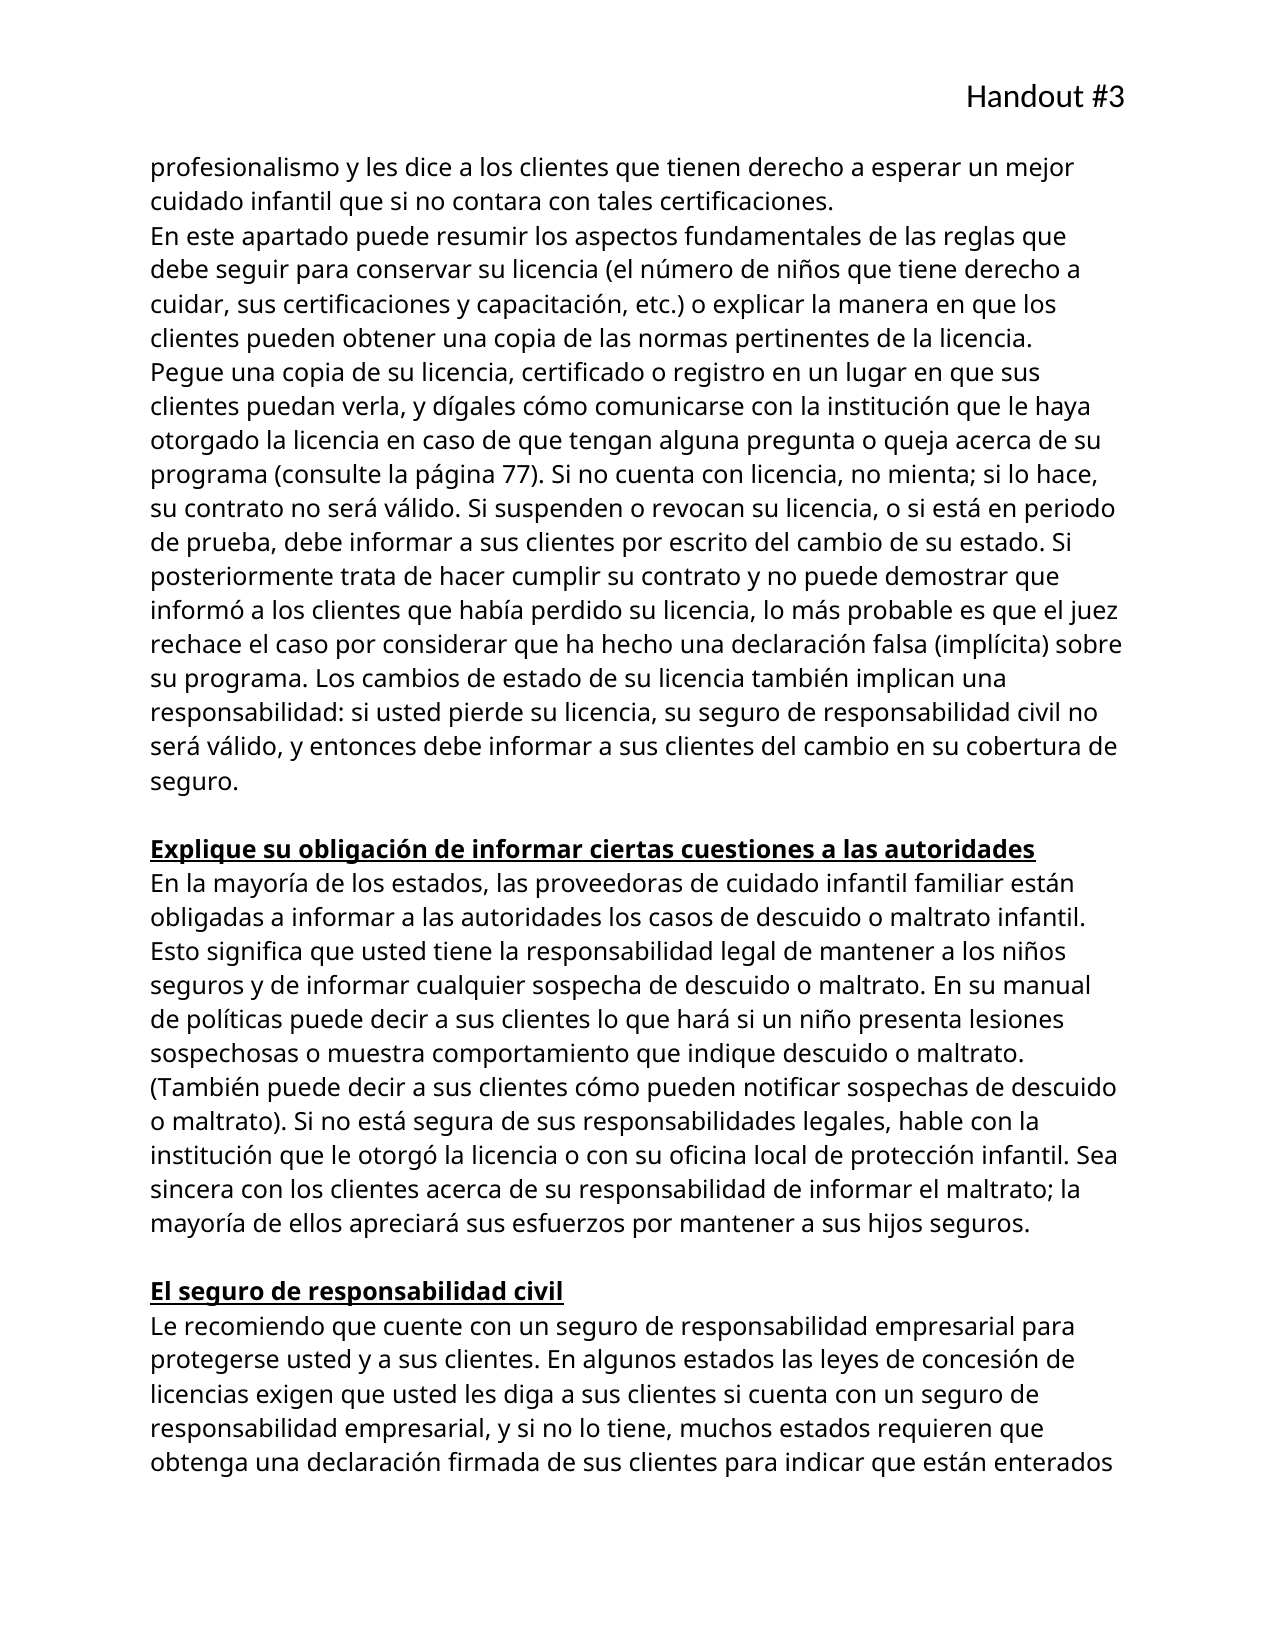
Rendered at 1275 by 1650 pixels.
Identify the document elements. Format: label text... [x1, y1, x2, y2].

text En este apartado puede resumir los aspectos fundamentales de las reglas que debe seguir para conservar su licencia (el número de niños que tiene derecho a cuidar, sus certificaciones y capacitación, etc.) o explicar la manera en que los clientes pueden obtener una copia de las normas pertinentes de la licencia. [150, 218, 1125, 354]
text Explique su obligación de informar ciertas cuestiones a las autoridades [150, 831, 1125, 865]
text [150, 150, 1125, 218]
text En la mayoría de los estados, las proveedoras de cuidado infantil familiar están obligadas a informar a las autoridades los casos de descuido o maltrato infantil. Esto significa que usted tiene la responsabilidad legal de mantener a los niños seguros y de informar cualquier sospecha de descuido o maltrato. En su manual de políticas puede decir a sus clientes lo que hará si un niño presenta lesiones sospechosas o muestra comportamiento que indique descuido o maltrato. (También puede decir a sus clientes cómo pueden notificar sospechas de descuido o maltrato). Si no está segura de sus responsabilidades legales, hable con la institución que le otorgó la licencia o con su oficina local de protección infantil. Sea sincera con los clientes acerca de su responsabilidad de informar el maltrato; la mayoría de ellos apreciará sus esfuerzos por mantener a sus hijos seguros. [150, 865, 1125, 1240]
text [150, 1308, 1125, 1478]
text Pegue una copia de su licencia, certificado o registro en un lugar en que sus clientes puedan verla, y dígales cómo comunicarse con la institución que le haya otorgado la licencia en caso de que tengan alguna pregunta o queja acerca de su programa (consulte la página 77). Si no cuenta con licencia, no mienta; si lo hace, su contrato no será válido. Si suspenden o revocan su licencia, o si está en periodo de prueba, debe informar a sus clientes por escrito del cambio de su estado. Si posteriormente trata de hacer cumplir su contrato y no puede demostrar que informó a los clientes que había perdido su licencia, lo más probable es que el juez rechace el caso por considerar que ha hecho una declaración falsa (implícita) sobre su programa. Los cambios de estado de su licencia también implican una responsabilidad: si usted pierde su licencia, su seguro de responsabilidad civil no será válido, y entonces debe informar a sus clientes del cambio en su cobertura de seguro. [150, 354, 1125, 797]
text El seguro de responsabilidad civil [150, 1274, 1125, 1308]
